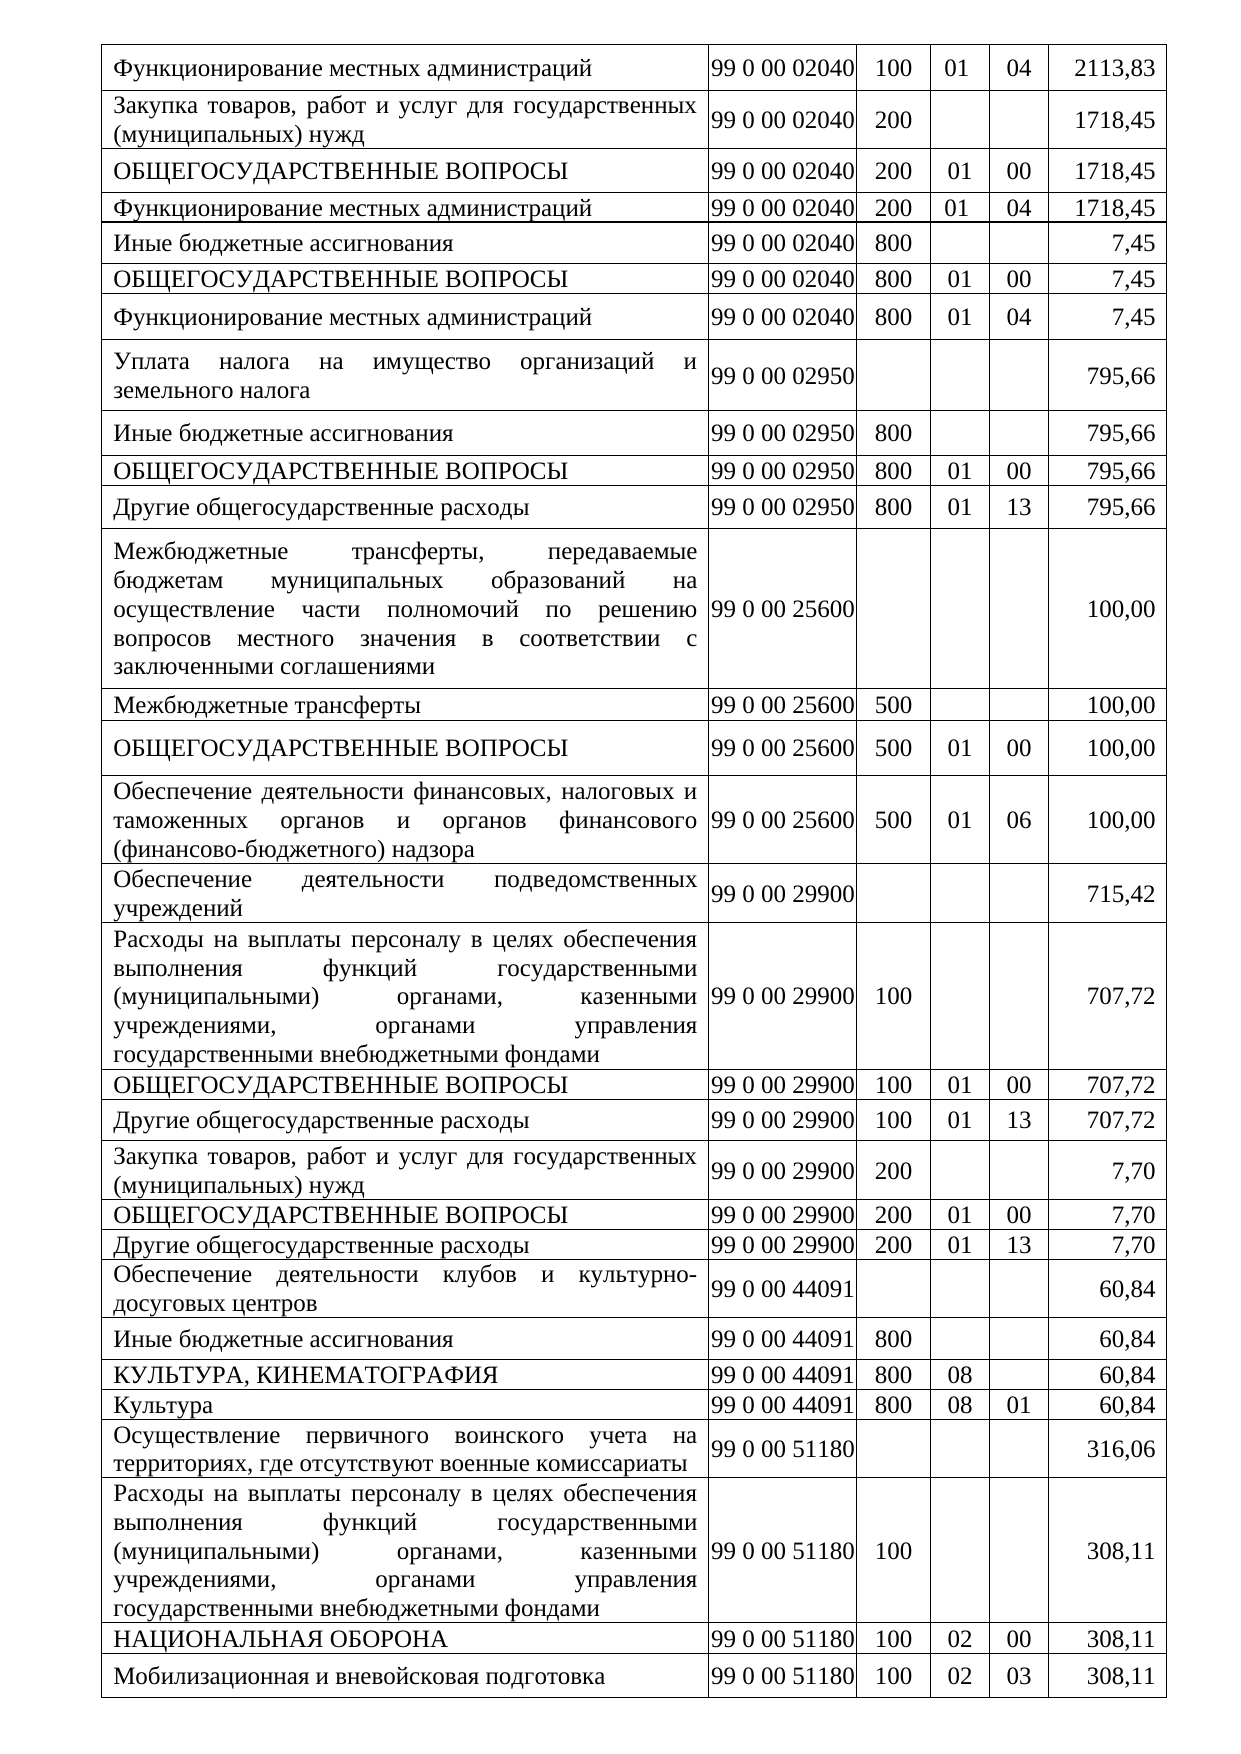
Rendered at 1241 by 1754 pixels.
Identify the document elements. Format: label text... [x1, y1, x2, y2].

table_cell Обеспечение деятельности финансовых, налоговых и таможенных органов и органов финансового (финансово-бюджетного) надзора [102, 776, 708, 863]
table_cell 99 0 00 02040 [709, 149, 856, 192]
table_cell 08 [931, 1360, 989, 1389]
table_cell Обеспечение деятельности клубов и культурно-досуговых центров [102, 1260, 708, 1317]
table_cell 7,70 [1049, 1141, 1166, 1199]
table_cell 800 [857, 1318, 930, 1359]
table_cell 100,00 [1049, 721, 1166, 775]
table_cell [102, 1623, 708, 1653]
table_cell 04 [990, 193, 1048, 221]
table_cell [990, 91, 1048, 148]
table_cell 01 [931, 721, 989, 775]
table_cell 99 0 00 29900 [709, 864, 856, 922]
table_cell [990, 1478, 1048, 1622]
table_cell 01 [931, 45, 989, 89]
table_cell [931, 1318, 989, 1359]
table_cell 99 0 00 02040 [709, 45, 856, 89]
table_cell ОБЩЕГОСУДАРСТВЕННЫЕ ВОПРОСЫ [102, 456, 708, 485]
table_cell 99 0 00 02950 [709, 486, 856, 528]
table_cell 1718,45 [1049, 149, 1166, 192]
table_cell 00 [990, 149, 1048, 192]
table_cell 800 [857, 411, 930, 455]
table_cell Иные бюджетные ассигнования [102, 223, 708, 263]
table_cell 99 0 00 02950 [709, 411, 856, 455]
table_cell 99 0 00 25600 [709, 689, 856, 720]
table_cell [990, 1420, 1048, 1477]
table_cell [857, 864, 930, 922]
table_cell [990, 223, 1048, 263]
table_cell 99 0 00 25600 [709, 529, 856, 688]
table_cell 00 [990, 1200, 1048, 1229]
table_cell [931, 91, 989, 148]
table_cell 100 [857, 923, 930, 1069]
table_cell 99 0 00 02040 [709, 264, 856, 293]
table_cell 500 [857, 776, 930, 863]
table_cell 795,66 [1049, 411, 1166, 455]
table_cell ОБЩЕГОСУДАРСТВЕННЫЕ ВОПРОСЫ [102, 264, 708, 293]
table_cell 01 [931, 264, 989, 293]
table_cell ОБЩЕГОСУДАРСТВЕННЫЕ ВОПРОСЫ [102, 1200, 708, 1229]
table_cell 800 [857, 294, 930, 339]
table_cell 308,11 [1049, 1623, 1166, 1653]
table_cell 99 0 00 29900 [709, 1141, 856, 1199]
table_cell 99 0 00 29900 [709, 1100, 856, 1140]
table_cell 60,84 [1049, 1360, 1166, 1389]
table_cell 200 [857, 1230, 930, 1258]
table_cell 795,66 [1049, 340, 1166, 410]
table_cell 08 [931, 1390, 989, 1419]
table_cell 01 [990, 1390, 1048, 1419]
table_cell 200 [857, 1200, 930, 1229]
table_cell 04 [990, 45, 1048, 89]
table_cell 99 0 00 29900 [709, 1230, 856, 1258]
table_cell 100 [857, 1654, 930, 1697]
table_cell 99 0 00 51180 [709, 1478, 856, 1622]
table_cell 99 0 00 02040 [709, 91, 856, 148]
table_cell Уплата налога на имущество организаций и земельного налога [102, 340, 708, 410]
table_cell Другие общегосударственные расходы [102, 1230, 708, 1258]
table_cell 99 0 00 51180 [709, 1420, 856, 1477]
table_cell Культура [102, 1390, 708, 1419]
table_cell 7,45 [1049, 223, 1166, 263]
table_cell 316,06 [1049, 1420, 1166, 1477]
table_cell [931, 1478, 989, 1622]
table_cell 60,84 [1049, 1260, 1166, 1317]
table_cell 01 [931, 776, 989, 863]
table_cell 800 [857, 456, 930, 485]
table_cell [931, 223, 989, 263]
table_cell 99 0 00 44091 [709, 1360, 856, 1389]
table_cell 60,84 [1049, 1390, 1166, 1419]
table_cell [102, 1654, 708, 1697]
table_cell 13 [990, 1230, 1048, 1258]
table_cell 100,00 [1049, 529, 1166, 688]
table_cell 99 0 00 02950 [709, 340, 856, 410]
table_cell 308,11 [1049, 1478, 1166, 1622]
table_cell 99 0 00 44091 [709, 1260, 856, 1317]
table_cell [931, 340, 989, 410]
table_cell 01 [931, 149, 989, 192]
table_cell 04 [990, 294, 1048, 339]
table_cell 7,45 [1049, 264, 1166, 293]
table_cell Обеспечение деятельности подведомственных учреждений [102, 864, 708, 922]
table_cell Расходы на выплаты персоналу в целях обеспечения выполнения функций государственными (муниципальными) органами, казенными учреждениями, органами управления государственными внебюджетными фондами [102, 923, 708, 1069]
table_cell [857, 1420, 930, 1477]
table_cell [990, 689, 1048, 720]
table_cell [931, 529, 989, 688]
table_cell ОБЩЕГОСУДАРСТВЕННЫЕ ВОПРОСЫ [102, 149, 708, 192]
table_cell Закупка товаров, работ и услуг для государственных (муниципальных) нужд [102, 91, 708, 148]
table_cell 00 [990, 1623, 1048, 1653]
table_cell 7,70 [1049, 1230, 1166, 1258]
table_cell 800 [857, 1360, 930, 1389]
table_cell 2113,83 [1049, 45, 1166, 89]
table_cell КУЛЬТУРА, КИНЕМАТОГРАФИЯ [102, 1360, 708, 1389]
table_cell Функционирование местных администраций [102, 45, 708, 89]
table_cell 100 [857, 1623, 930, 1653]
table_cell 795,66 [1049, 486, 1166, 528]
table_cell [931, 689, 989, 720]
table_cell 100 [857, 1478, 930, 1622]
table_cell Межбюджетные трансферты, передаваемые бюджетам муниципальных образований на осуществление части полномочий по решению вопросов местного значения в соответствии с заключенными соглашениями [102, 529, 708, 688]
table_cell 500 [857, 689, 930, 720]
table_cell 100,00 [1049, 776, 1166, 863]
table_cell 03 [990, 1654, 1048, 1697]
table_cell 7,45 [1049, 294, 1166, 339]
table_cell [931, 1420, 989, 1477]
table_cell [990, 1360, 1048, 1389]
table_cell 99 0 00 25600 [709, 776, 856, 863]
table_cell Иные бюджетные ассигнования [102, 1318, 708, 1359]
table_cell [990, 1260, 1048, 1317]
table_cell 200 [857, 91, 930, 148]
table_cell 00 [990, 721, 1048, 775]
table_cell 02 [931, 1623, 989, 1653]
table_cell [990, 529, 1048, 688]
table_cell 99 0 00 51180 [709, 1623, 856, 1653]
table_cell 100 [857, 1070, 930, 1099]
table_cell 01 [931, 193, 989, 221]
table_cell 795,66 [1049, 456, 1166, 485]
table_cell 200 [857, 1141, 930, 1199]
table_cell 100 [857, 1100, 930, 1140]
table_cell 308,11 [1049, 1654, 1166, 1697]
table_cell 200 [857, 193, 930, 221]
table_cell Другие общегосударственные расходы [102, 486, 708, 528]
table_cell 800 [857, 264, 930, 293]
table_cell 01 [931, 1070, 989, 1099]
table_cell Функционирование местных администраций [102, 294, 708, 339]
table_cell 99 0 00 44091 [709, 1390, 856, 1419]
table_cell 99 0 00 02040 [709, 223, 856, 263]
table_cell 1718,45 [1049, 91, 1166, 148]
table_cell 99 0 00 51180 [709, 1654, 856, 1697]
table_cell 500 [857, 721, 930, 775]
table_cell 02 [931, 1654, 989, 1697]
table_cell 01 [931, 294, 989, 339]
table_cell Расходы на выплаты персоналу в целях обеспечения выполнения функций государственными (муниципальными) органами, казенными учреждениями, органами управления государственными внебюджетными фондами [102, 1478, 708, 1622]
table_cell 800 [857, 1390, 930, 1419]
table_cell 60,84 [1049, 1318, 1166, 1359]
table_cell 707,72 [1049, 923, 1166, 1069]
table_cell [990, 340, 1048, 410]
table_cell 99 0 00 29900 [709, 923, 856, 1069]
table_cell Осуществление первичного воинского учета на территориях, где отсутствуют военные комиссариаты [102, 1420, 708, 1477]
table_cell 99 0 00 44091 [709, 1318, 856, 1359]
table_cell Функционирование местных администраций [102, 193, 708, 221]
table_cell 7,70 [1049, 1200, 1166, 1229]
table_cell 99 0 00 29900 [709, 1200, 856, 1229]
table_cell [990, 1318, 1048, 1359]
table_cell ОБЩЕГОСУДАРСТВЕННЫЕ ВОПРОСЫ [102, 721, 708, 775]
table_cell [990, 1141, 1048, 1199]
table_cell 200 [857, 149, 930, 192]
table_cell 01 [931, 456, 989, 485]
table_cell [931, 923, 989, 1069]
table_cell Закупка товаров, работ и услуг для государственных (муниципальных) нужд [102, 1141, 708, 1199]
table_cell 13 [990, 1100, 1048, 1140]
table_cell 01 [931, 1200, 989, 1229]
table_cell 01 [931, 1230, 989, 1258]
table_cell 707,72 [1049, 1070, 1166, 1099]
table_cell Другие общегосударственные расходы [102, 1100, 708, 1140]
table_cell 707,72 [1049, 1100, 1166, 1140]
table_cell 00 [990, 1070, 1048, 1099]
table_cell 06 [990, 776, 1048, 863]
table_cell 13 [990, 486, 1048, 528]
table_cell 01 [931, 1100, 989, 1140]
table_cell [931, 1260, 989, 1317]
table_cell [931, 864, 989, 922]
table_cell 99 0 00 02040 [709, 294, 856, 339]
table_cell [931, 411, 989, 455]
table_cell [990, 411, 1048, 455]
table_cell 00 [990, 456, 1048, 485]
table_cell 00 [990, 264, 1048, 293]
table_cell 99 0 00 29900 [709, 1070, 856, 1099]
table_cell 100,00 [1049, 689, 1166, 720]
table_cell [931, 1141, 989, 1199]
table_cell [857, 529, 930, 688]
table_cell [990, 864, 1048, 922]
table_cell Межбюджетные трансферты [102, 689, 708, 720]
table_cell Иные бюджетные ассигнования [102, 411, 708, 455]
table_cell [990, 923, 1048, 1069]
table_cell 800 [857, 223, 930, 263]
table_cell 800 [857, 486, 930, 528]
table_cell 99 0 00 02950 [709, 456, 856, 485]
table_cell 100 [857, 45, 930, 89]
table_cell ОБЩЕГОСУДАРСТВЕННЫЕ ВОПРОСЫ [102, 1070, 708, 1099]
table_cell 01 [931, 486, 989, 528]
table_cell 99 0 00 02040 [709, 193, 856, 221]
table_cell [857, 340, 930, 410]
table_cell [857, 1260, 930, 1317]
table_cell 715,42 [1049, 864, 1166, 922]
table_cell 99 0 00 25600 [709, 721, 856, 775]
table_cell 1718,45 [1049, 193, 1166, 221]
